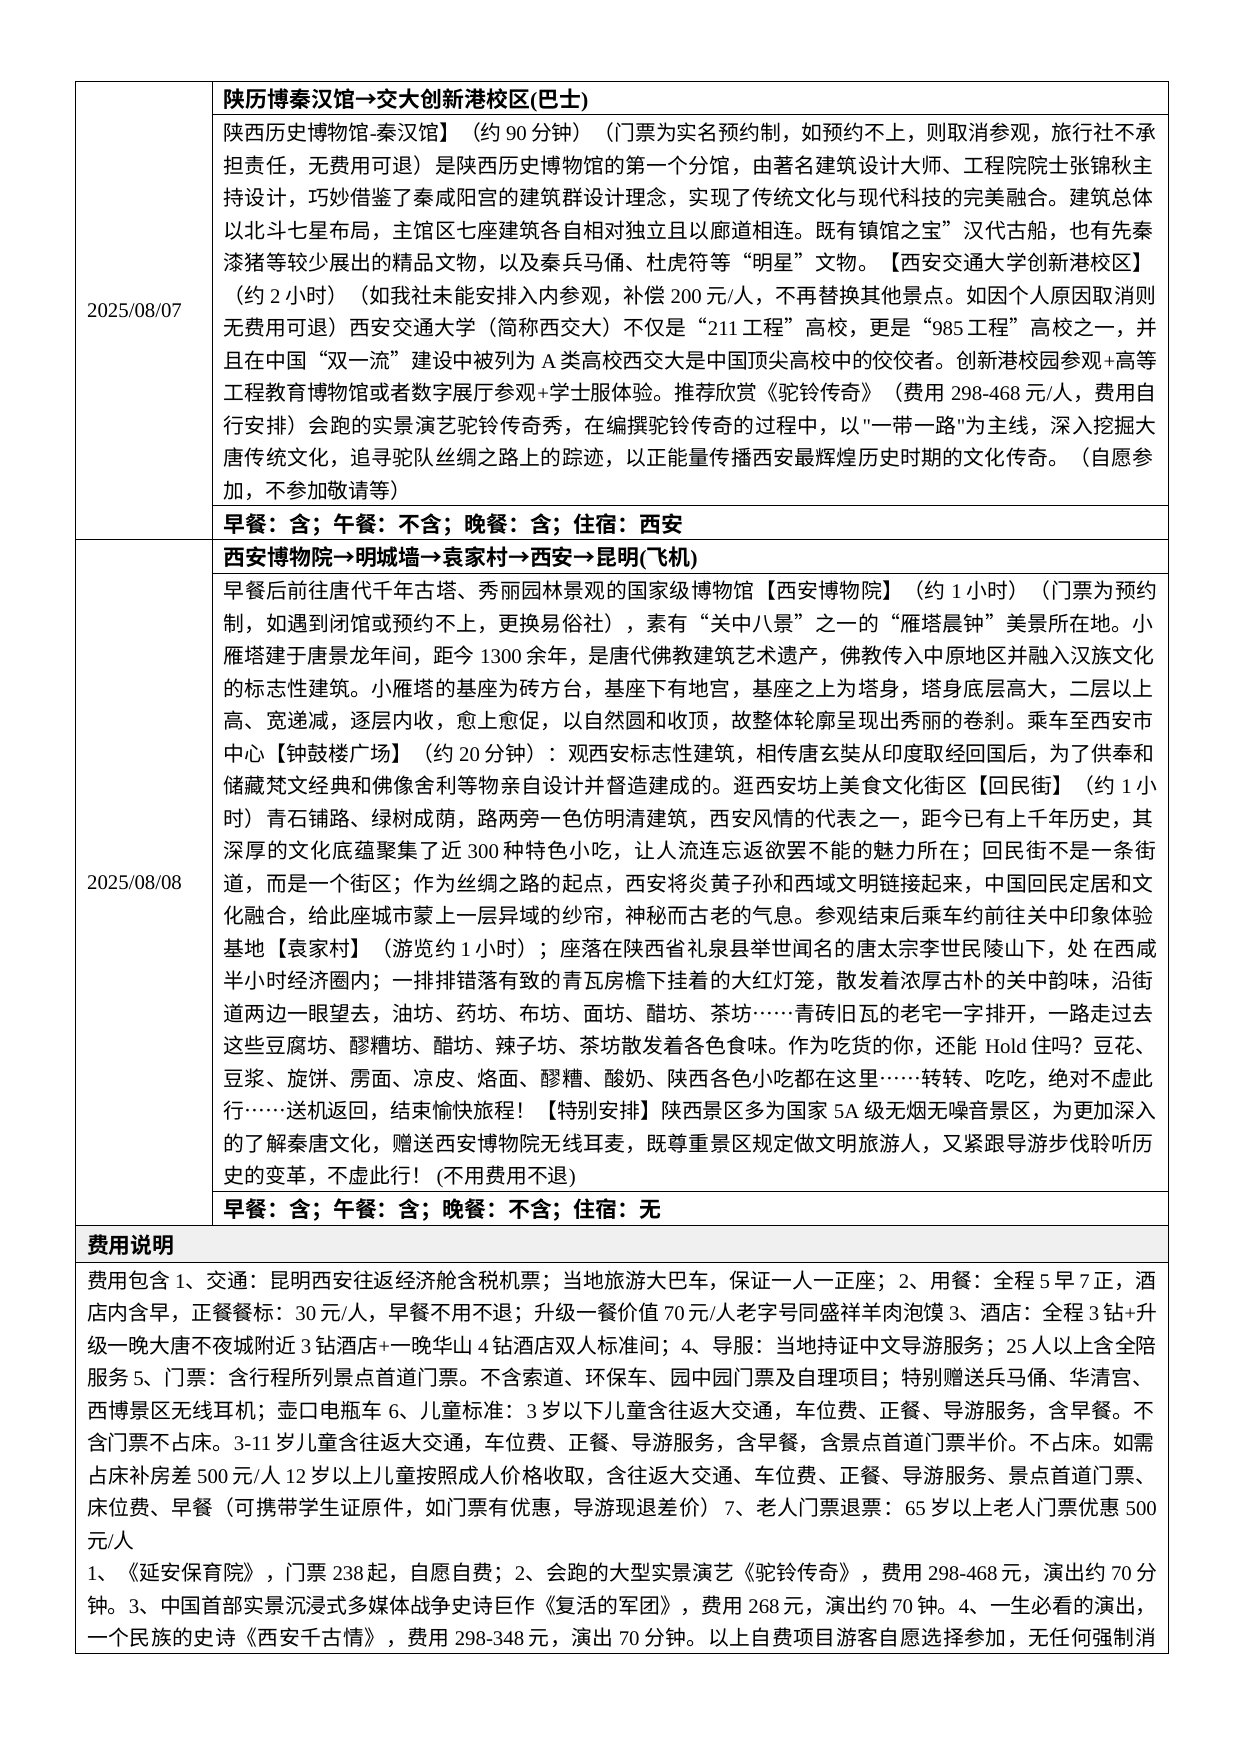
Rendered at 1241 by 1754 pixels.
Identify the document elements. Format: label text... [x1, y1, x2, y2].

table_cell 早餐：含；午餐：含；晚餐：不含；住宿：无 [213, 1192, 1168, 1224]
table_cell 西安博物院→明城墙→袁家村→西安→昆明(飞机) [213, 540, 1168, 572]
table_cell 陕历博秦汉馆→交大创新港校区(巴士) [213, 82, 1168, 114]
table_cell 2025/08/07 [76, 82, 212, 539]
table_cell 陕西历史博物馆-秦汉馆】（约90分钟）（门票为实名预约制，如预约不上，则取消参观，旅行社不承担责任，无费用可退）是陕西历史博物馆的第一个分馆，由著名建筑设计大师、工程院院士张锦秋主持设计，巧妙借鉴了秦咸阳宫的建筑群设计理念，实现了传统文化与现代科技的完美融合。建筑总体以北斗七星布局，主馆区七座建筑各自相对独立且以廊道相连。既有镇馆之宝”汉代古船，也有先秦漆猪等较少展出的精品文物，以及秦兵马俑、杜虎符等“明星”文物。【西安交通大学创新港校区】（约2小时）（如我社未能安排入内参观，补偿200元/人，不再替换其他景点。如因个人原因取消则无费用可退）西安交通大学（简称西交大）不仅是“211工程”高校，更是“985工程”高校之一，并且在中国“双一流”建设中被列为A类高校西交大是中国顶尖高校中的佼佼者。创新港校园参观+高等工程教育博物馆或者数字展厅参观+学士服体验。推荐欣赏《驼铃传奇》（费用 298-468 元/人，费用自行安排）会跑的实景演艺驼铃传奇秀，在编撰驼铃传奇的过程中，以"一带一路"为主线，深入挖掘大唐传统文化，追寻驼队丝绸之路上的踪迹，以正能量传播西安最辉煌历史时期的文化传奇。（自愿参加，不参加敬请等） [213, 115, 1168, 505]
table_cell 早餐后前往唐代千年古塔、秀丽园林景观的国家级博物馆【西安博物院】（约1小时）（门票为预约制，如遇到闭馆或预约不上，更换易俗社），素有“关中八景”之一的“雁塔晨钟”美景所在地。小雁塔建于唐景龙年间，距今1300余年，是唐代佛教建筑艺术遗产，佛教传入中原地区并融入汉族文化的标志性建筑。小雁塔的基座为砖方台，基座下有地宫，基座之上为塔身，塔身底层高大，二层以上高、宽递减，逐层内收，愈上愈促，以自然圆和收顶，故整体轮廓呈现出秀丽的卷刹。乘车至西安市中心【钟鼓楼广场】（约20分钟）：观西安标志性建筑，相传唐玄奘从印度取经回国后，为了供奉和储藏梵文经典和佛像舍利等物亲自设计并督造建成的。逛西安坊上美食文化街区【回民街】（约1小时）青石铺路、绿树成荫，路两旁一色仿明清建筑，西安风情的代表之一，距今已有上千年历史，其深厚的文化底蕴聚集了近300种特色小吃，让人流连忘返欲罢不能的魅力所在；回民街不是一条街道，而是一个街区；作为丝绸之路的起点，西安将炎黄子孙和西域文明链接起来，中国回民定居和文化融合，给此座城市蒙上一层异域的纱帘，神秘而古老的气息。参观结束后乘车约前往关中印象体验基地【袁家村】（游览约1小时）；座落在陕西省礼泉县举世闻名的唐太宗李世民陵山下，处 在西咸半小时经济圈内；一排排错落有致的青瓦房檐下挂着的大红灯笼，散发着浓厚古朴的关中韵味，沿街道两边一眼望去，油坊、药坊、布坊、面坊、醋坊、茶坊……青砖旧瓦的老宅一字排开，一路走过去这些豆腐坊、醪糟坊、醋坊、辣子坊、茶坊散发着各色食味。作为吃货的你，还能Hold住吗？豆花、豆浆、旋饼、雳面、凉皮、烙面、醪糟、酸奶、陕西各色小吃都在这里……转转、吃吃，绝对不虚此行……送机返回，结束愉快旅程！【特别安排】陕西景区多为国家5A 级无烟无噪音景区，为更加深入的了解秦唐文化，赠送西安博物院无线耳麦，既尊重景区规定做文明旅游人，又紧跟导游步伐聆听历史的变革，不虚此行！ (不用费用不退) [213, 574, 1168, 1191]
table_cell 早餐：含；午餐：不含；晚餐：含；住宿：西安 [213, 506, 1168, 539]
table_cell 费用说明 [76, 1226, 1168, 1262]
table_cell 2025/08/08 [76, 540, 212, 1224]
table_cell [76, 1263, 1168, 1653]
